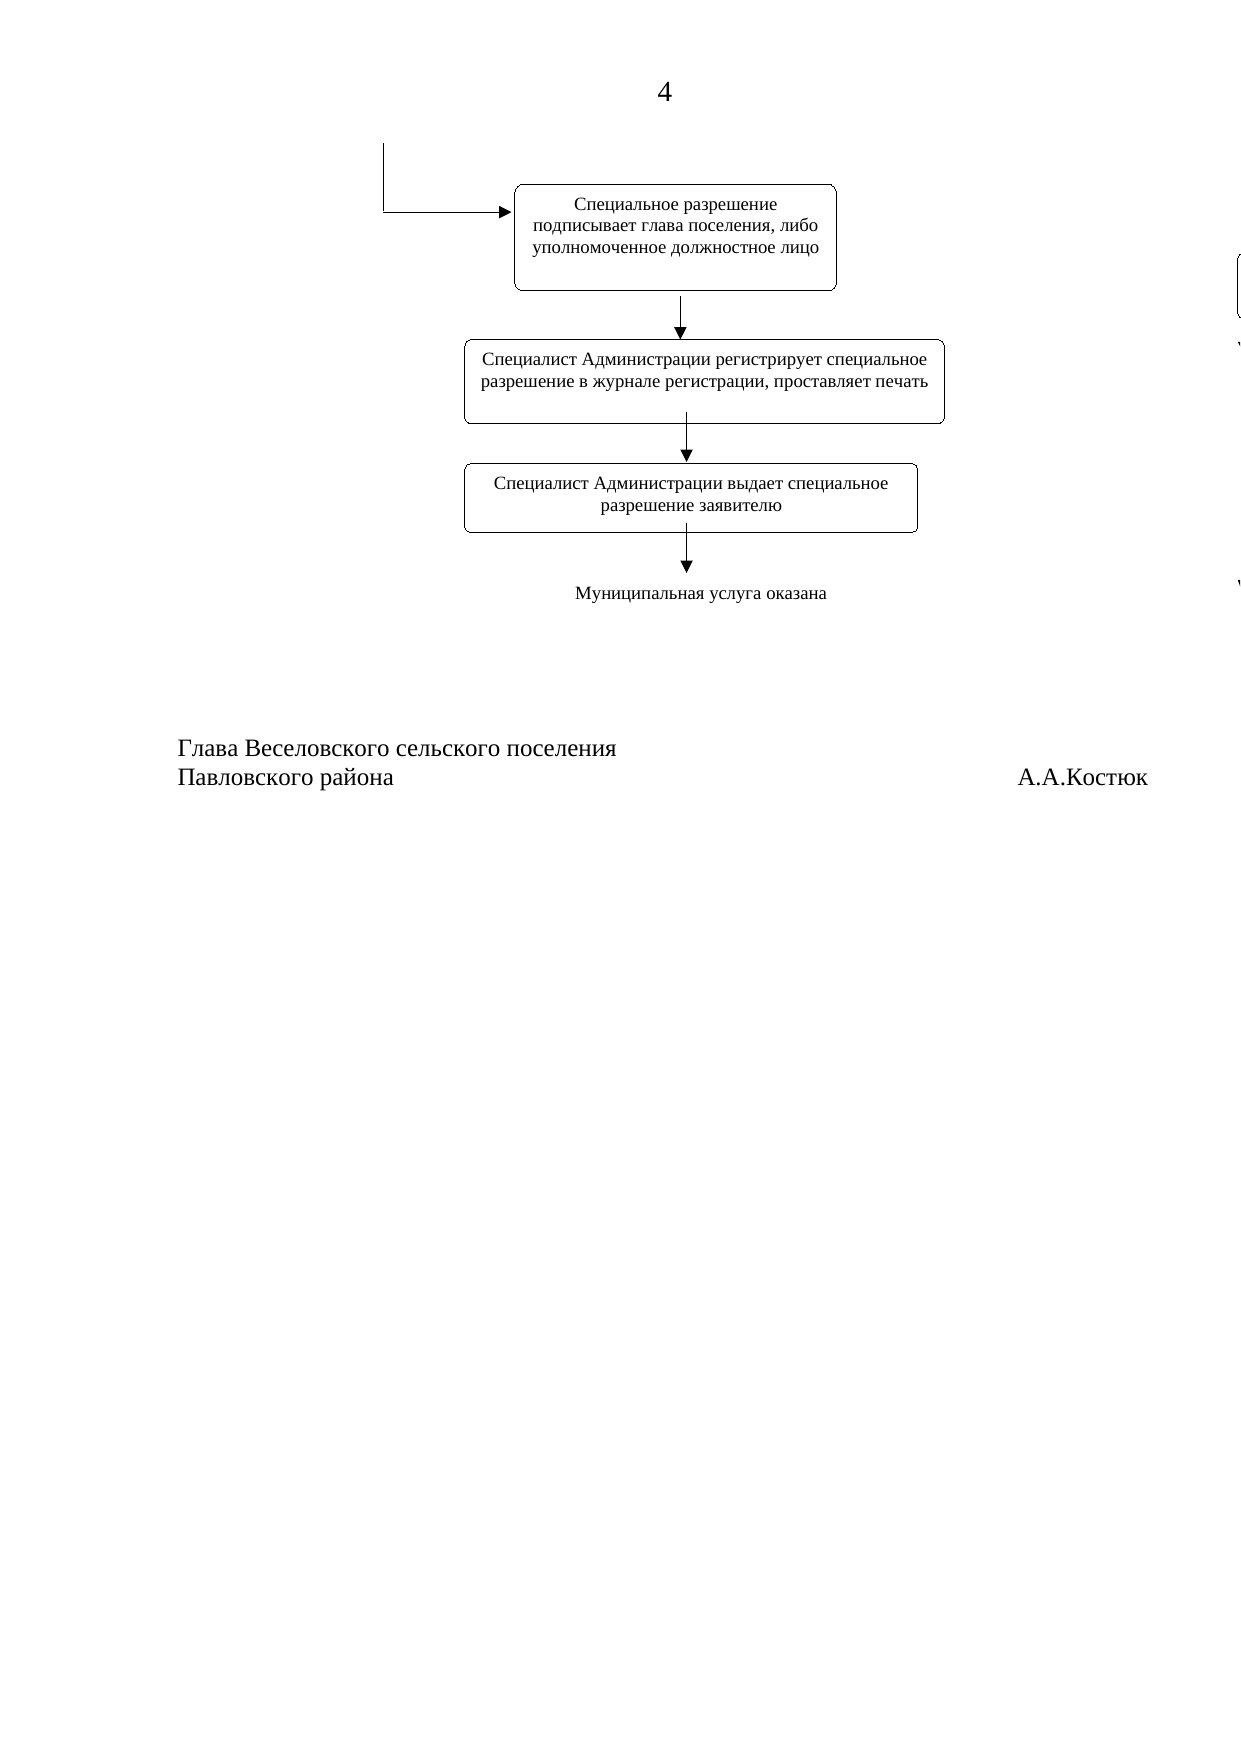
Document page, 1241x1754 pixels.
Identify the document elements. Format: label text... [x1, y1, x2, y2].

text Глава Веселовского сельского поселения [177, 733, 1152, 762]
text Павловского района А.А.Костюк [177, 762, 1152, 791]
